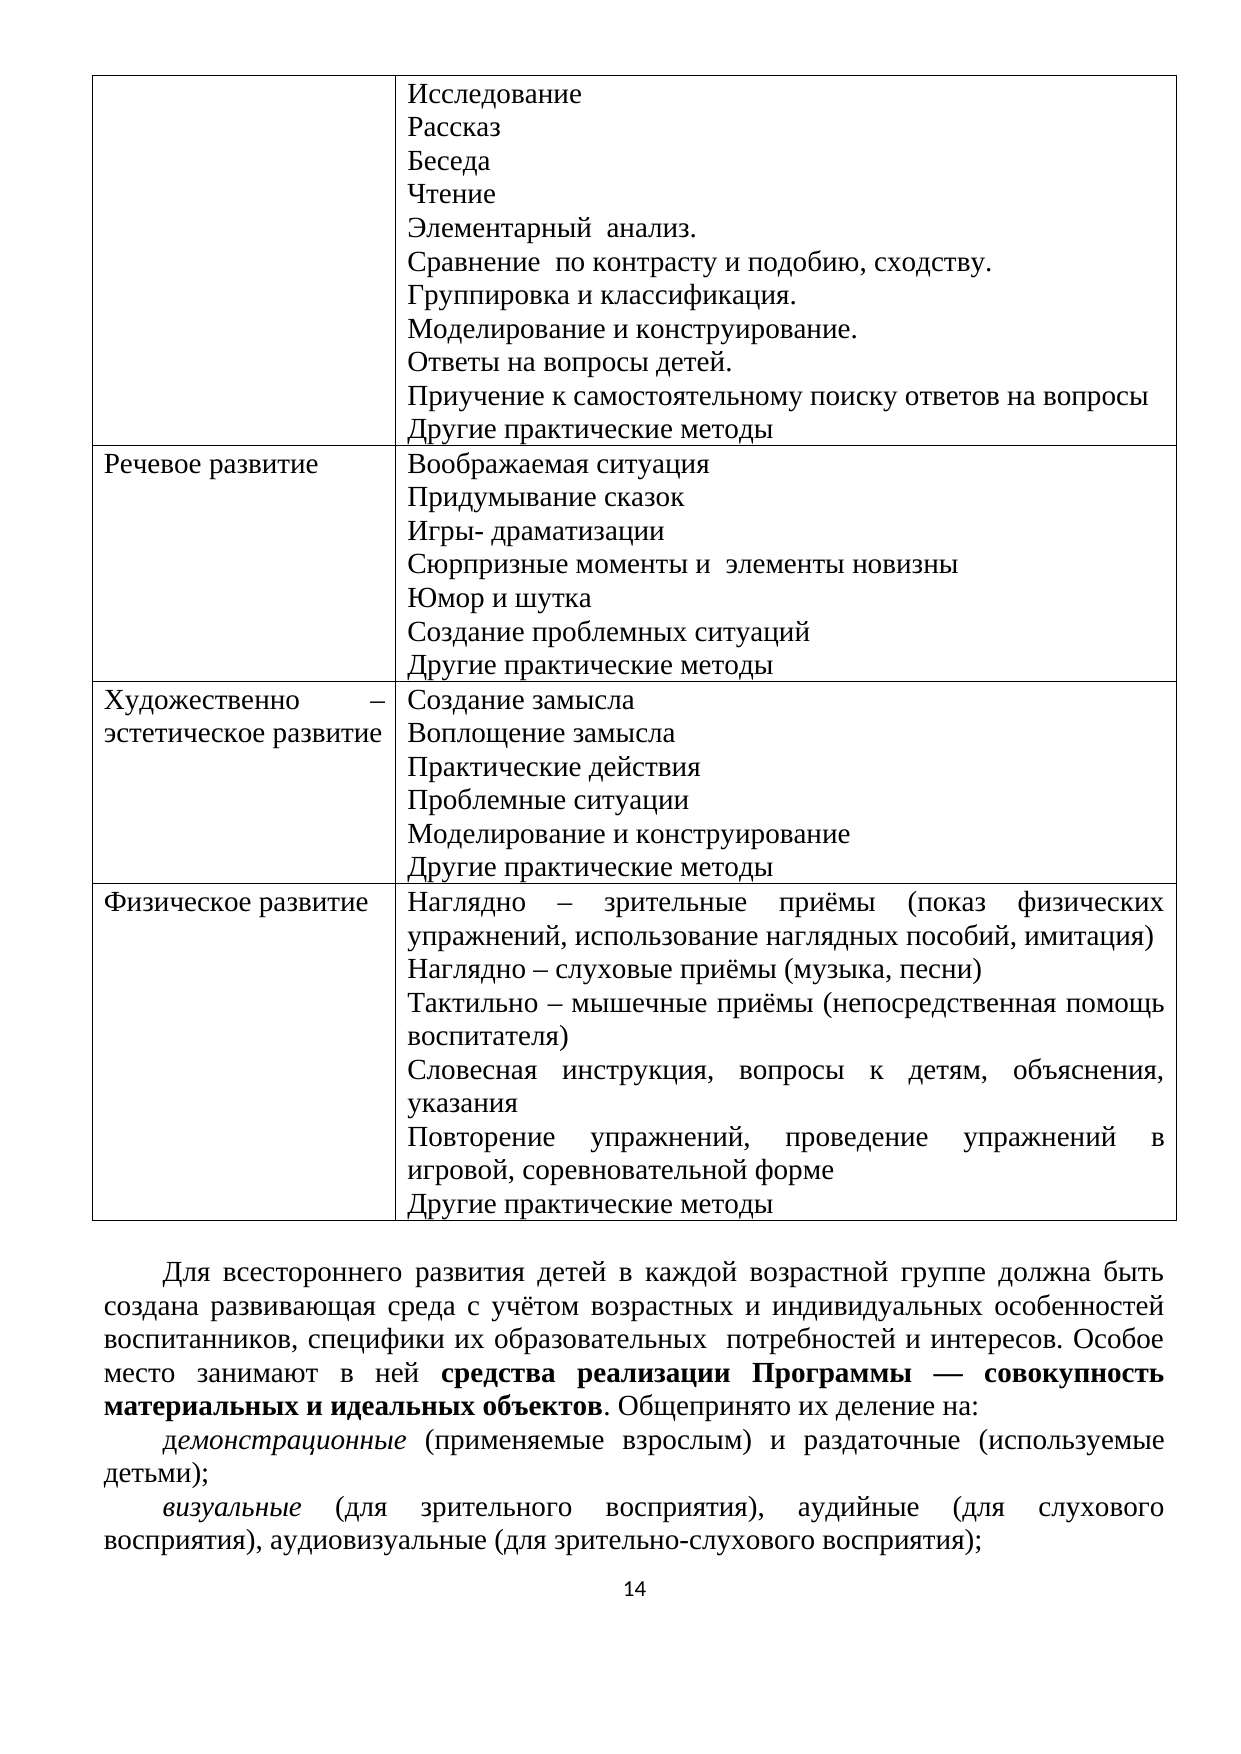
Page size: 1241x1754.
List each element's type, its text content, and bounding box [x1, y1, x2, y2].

table_cell Воображаемая ситуация Придумывание сказок Игры- драматизации Сюрпризные моменты и элементы новизны Юмор и шутка Создание проблемных ситуаций Другие практические методы [396, 446, 1176, 681]
text демонстрационные (применяемые взрослым) и раздаточные (используемые детьми); [103, 1422, 1165, 1489]
table_cell Создание замысла Воплощение замысла Практические действия Проблемные ситуации Моделирование и конструирование Другие практические методы [396, 682, 1176, 883]
table_cell Наглядно – зрительные приёмы (показ физических упражнений, использование наглядных пособий, имитация) Наглядно – слуховые приёмы (музыка, песни) Тактильно – мышечные приёмы (непосредственная помощь воспитателя) Словесная инструкция, вопросы к детям, объяснения, указания Повторение упражнений, проведение упражнений в игровой, соревновательной форме Другие практические методы [396, 884, 1176, 1219]
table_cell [396, 76, 1176, 445]
text Для всестороннего развития детей в каждой возрастной группе должна быть создана развивающая среда с учётом возрастных и индивидуальных особенностей воспитанников, специфики их образовательных потребностей и интересов. Особое место занимают в ней средства реализации Программы — совокупность материальных и идеальных объектов. Общепринято их деление на: [103, 1254, 1165, 1422]
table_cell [93, 76, 395, 445]
table_cell Художественно – эстетическое развитие [93, 682, 395, 883]
text визуальные (для зрительного восприятия), аудийные (для слухового восприятия), аудиовизуальные (для зрительно-слухового восприятия); [103, 1489, 1165, 1556]
table_cell Физическое развитие [93, 884, 395, 1219]
table_cell Речевое развитие [93, 446, 395, 681]
